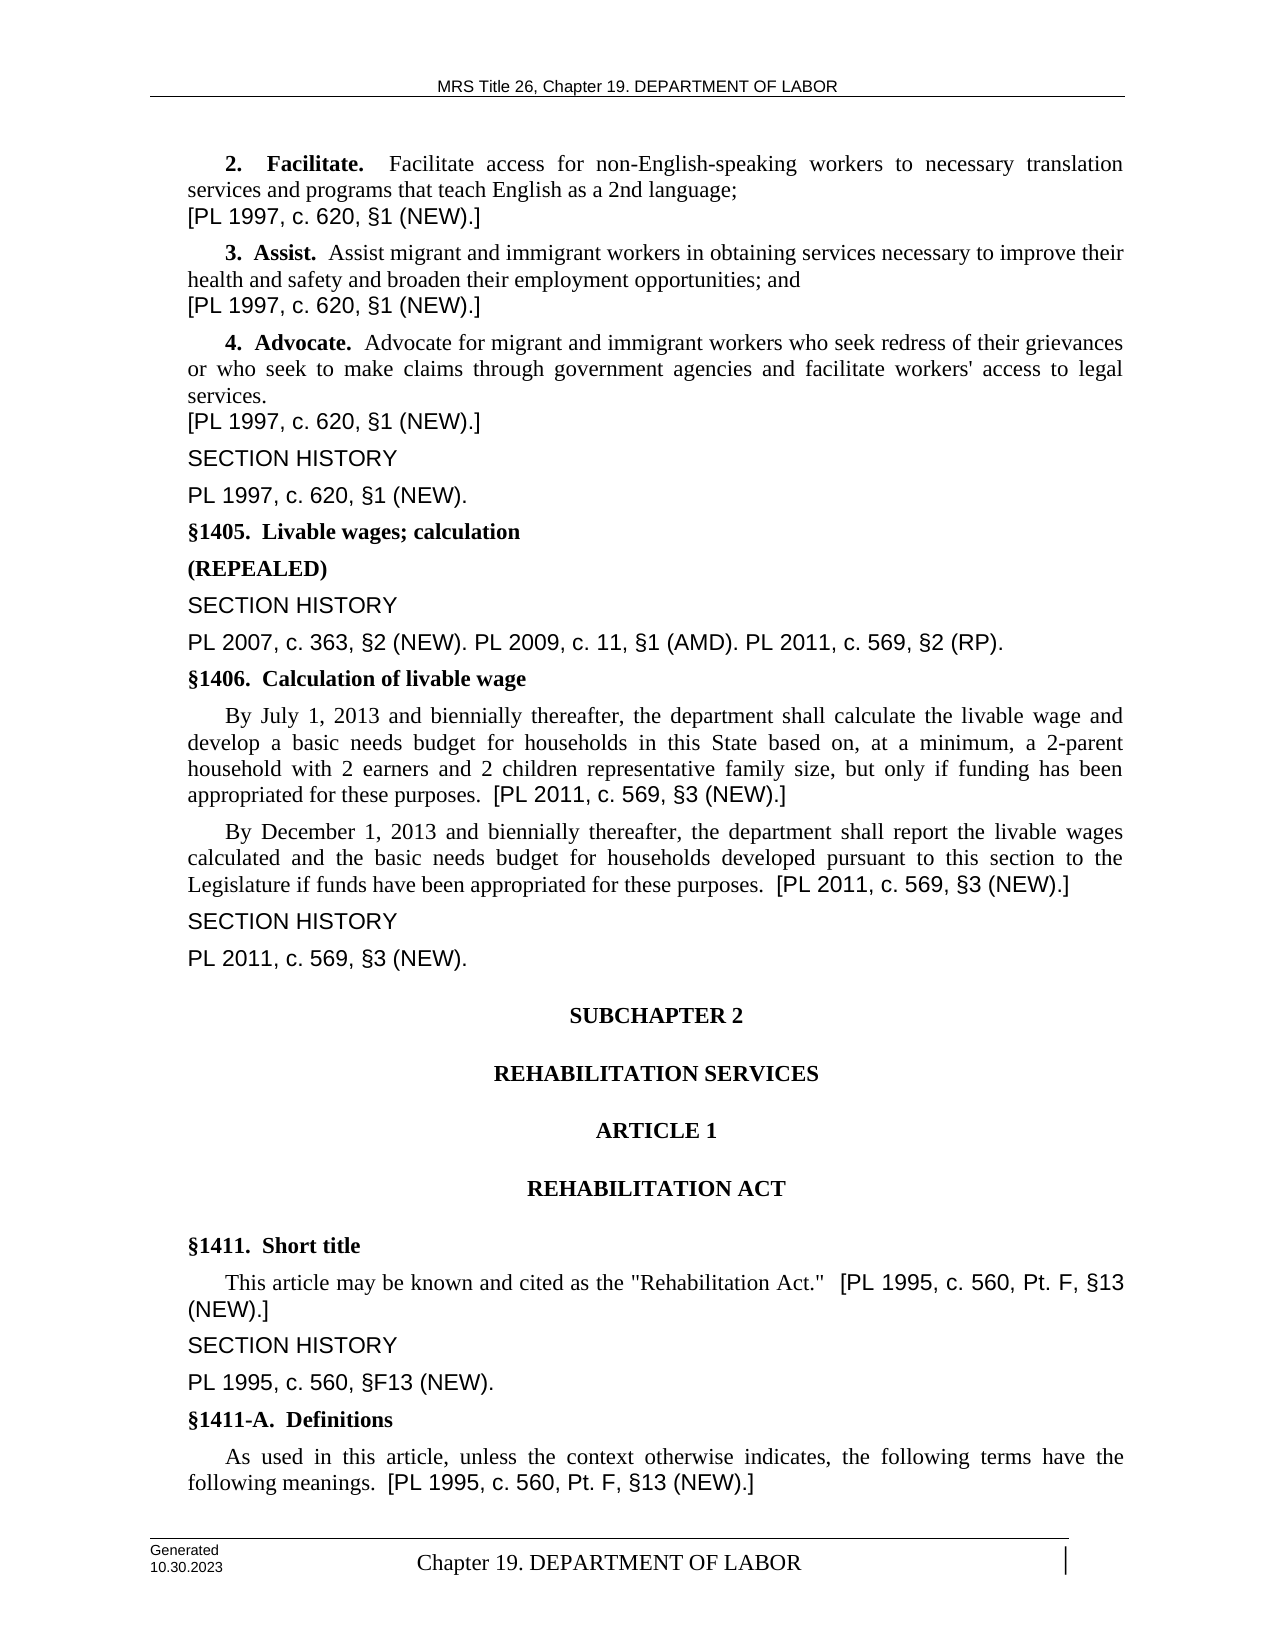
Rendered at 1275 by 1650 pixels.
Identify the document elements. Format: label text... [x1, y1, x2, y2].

text §1405. Livable wages; calculation [187, 518, 1125, 545]
text By December 1, 2013 and biennially thereafter, the department shall report the livable wages calculated and the basic needs budget for households developed pursuant to this section to the Legislature if funds have been appropriated for these purposes. [PL 2011, c. 569, §3 (NEW).] [187, 818, 1125, 897]
text PL 1995, c. 560, §F13 (NEW). [187, 1369, 1125, 1396]
text SECTION HISTORY [187, 592, 1125, 618]
text [PL 1997, c. 620, §1 (NEW).] [187, 203, 1125, 229]
text §1411-A. Definitions [187, 1406, 1125, 1432]
text As used in this article, unless the context otherwise indicates, the following terms have the following meanings. [PL 1995, c. 560, Pt. F, §13 (NEW).] [187, 1443, 1125, 1496]
text By July 1, 2013 and biennially thereafter, the department shall calculate the livable wage and develop a basic needs budget for households in this State based on, at a minimum, a 2-parent household with 2 earners and 2 children representative family size, but only if funding has been appropriated for these purposes. [PL 2011, c. 569, §3 (NEW).] [187, 702, 1125, 808]
text (REPEALED) [187, 555, 1125, 581]
text This article may be known and cited as the "Rehabilitation Act." [PL 1995, c. 560, Pt. F, §13 (NEW).] [187, 1269, 1125, 1322]
text §1411. Short title [187, 1232, 1125, 1259]
text PL 2011, c. 569, §3 (NEW). [187, 944, 1125, 971]
text [PL 1997, c. 620, §1 (NEW).] [187, 408, 1125, 434]
text SECTION HISTORY [187, 445, 1125, 471]
text SECTION HISTORY [187, 1332, 1125, 1359]
text SECTION HISTORY [187, 908, 1125, 934]
text §1406. Calculation of livable wage [187, 665, 1125, 692]
text [PL 1997, c. 620, §1 (NEW).] [187, 292, 1125, 318]
text 2. Facilitate. Facilitate access for non-English-speaking workers to necessary translation services and programs that teach English as a 2nd language; [187, 150, 1125, 203]
text REHABILITATION ACT [187, 1175, 1125, 1201]
text PL 2007, c. 363, §2 (NEW). PL 2009, c. 11, §1 (AMD). PL 2011, c. 569, §2 (RP). [187, 629, 1125, 655]
text ARTICLE 1 [187, 1117, 1125, 1144]
text SUBCHAPTER 2 [187, 1002, 1125, 1028]
text REHABILITATION SERVICES [187, 1060, 1125, 1086]
text PL 1997, c. 620, §1 (NEW). [187, 482, 1125, 508]
text 4. Advocate. Advocate for migrant and immigrant workers who seek redress of their grievances or who seek to make claims through government agencies and facilitate workers' access to legal services. [187, 329, 1125, 408]
text 3. Assist. Assist migrant and immigrant workers in obtaining services necessary to improve their health and safety and broaden their employment opportunities; and [187, 239, 1125, 292]
